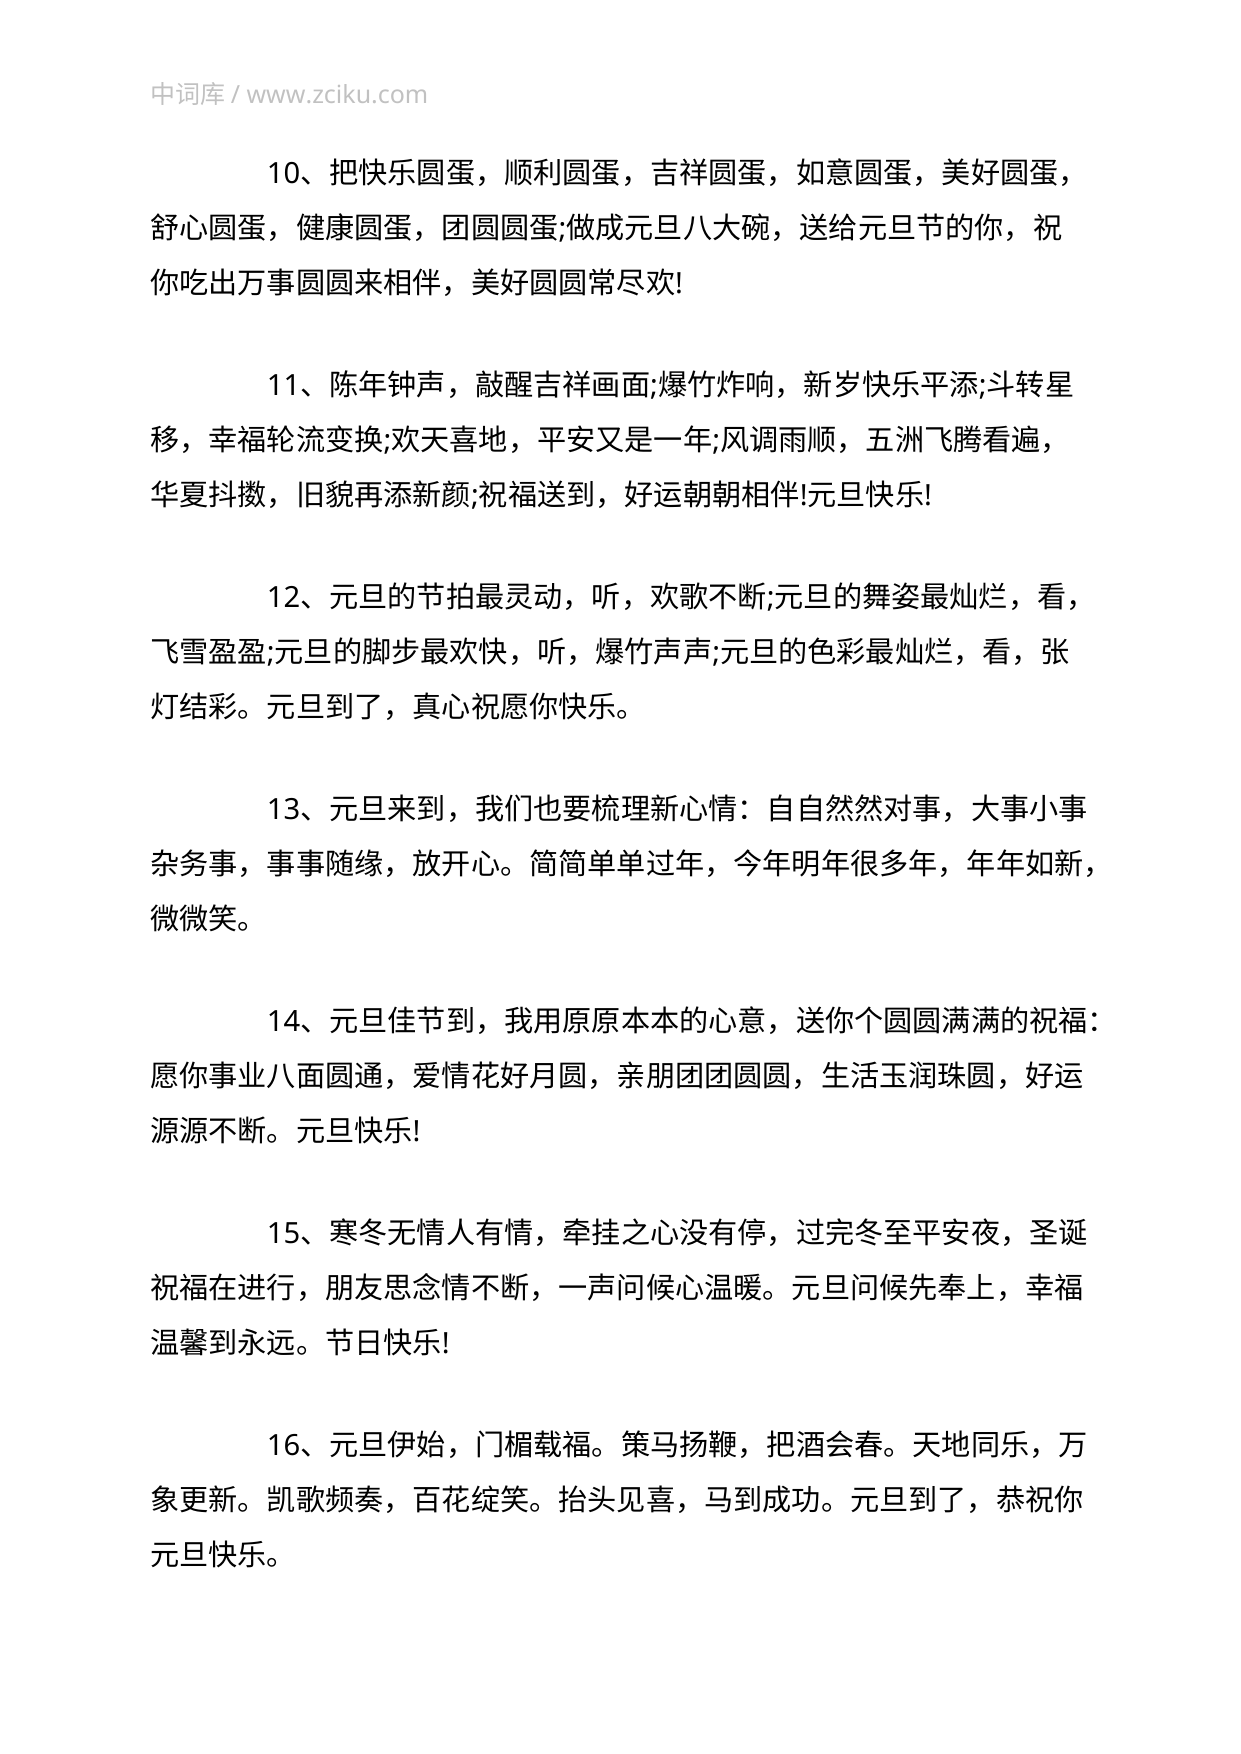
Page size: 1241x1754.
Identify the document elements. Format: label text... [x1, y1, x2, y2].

text 11、陈年钟声，敲醒吉祥画面;爆竹炸响，新岁快乐平添;斗转星移，幸福轮流变换;欢天喜地，平安又是一年;风调雨顺，五洲飞腾看遍，华夏抖擞，旧貌再添新颜;祝福送到，好运朝朝相伴!元旦快乐! [150, 362, 1090, 514]
text 10、把快乐圆蛋，顺利圆蛋，吉祥圆蛋，如意圆蛋，美好圆蛋，舒心圆蛋，健康圆蛋，团圆圆蛋;做成元旦八大碗，送给元旦节的你，祝你吃出万事圆圆来相伴，美好圆圆常尽欢! [150, 150, 1090, 302]
text 16、元旦伊始，门楣载福。策马扬鞭，把酒会春。天地同乐，万象更新。凯歌频奏，百花绽笑。抬头见喜，马到成功。元旦到了，恭祝你元旦快乐。 [150, 1421, 1090, 1573]
text 13、元旦来到，我们也要梳理新心情：自自然然对事，大事小事杂务事，事事随缘，放开心。简简单单过年，今年明年很多年，年年如新，微微笑。 [150, 786, 1090, 938]
text 12、元旦的节拍最灵动，听，欢歌不断;元旦的舞姿最灿烂，看，飞雪盈盈;元旦的脚步最欢快，听，爆竹声声;元旦的色彩最灿烂，看，张灯结彩。元旦到了，真心祝愿你快乐。 [150, 574, 1090, 726]
text 15、寒冬无情人有情，牵挂之心没有停，过完冬至平安夜，圣诞祝福在进行，朋友思念情不断，一声问候心温暖。元旦问候先奉上，幸福温馨到永远。节日快乐! [150, 1209, 1090, 1362]
text 14、元旦佳节到，我用原原本本的心意，送你个圆圆满满的祝福：愿你事业八面圆通，爱情花好月圆，亲朋团团圆圆，生活玉润珠圆，好运源源不断。元旦快乐! [150, 997, 1090, 1150]
